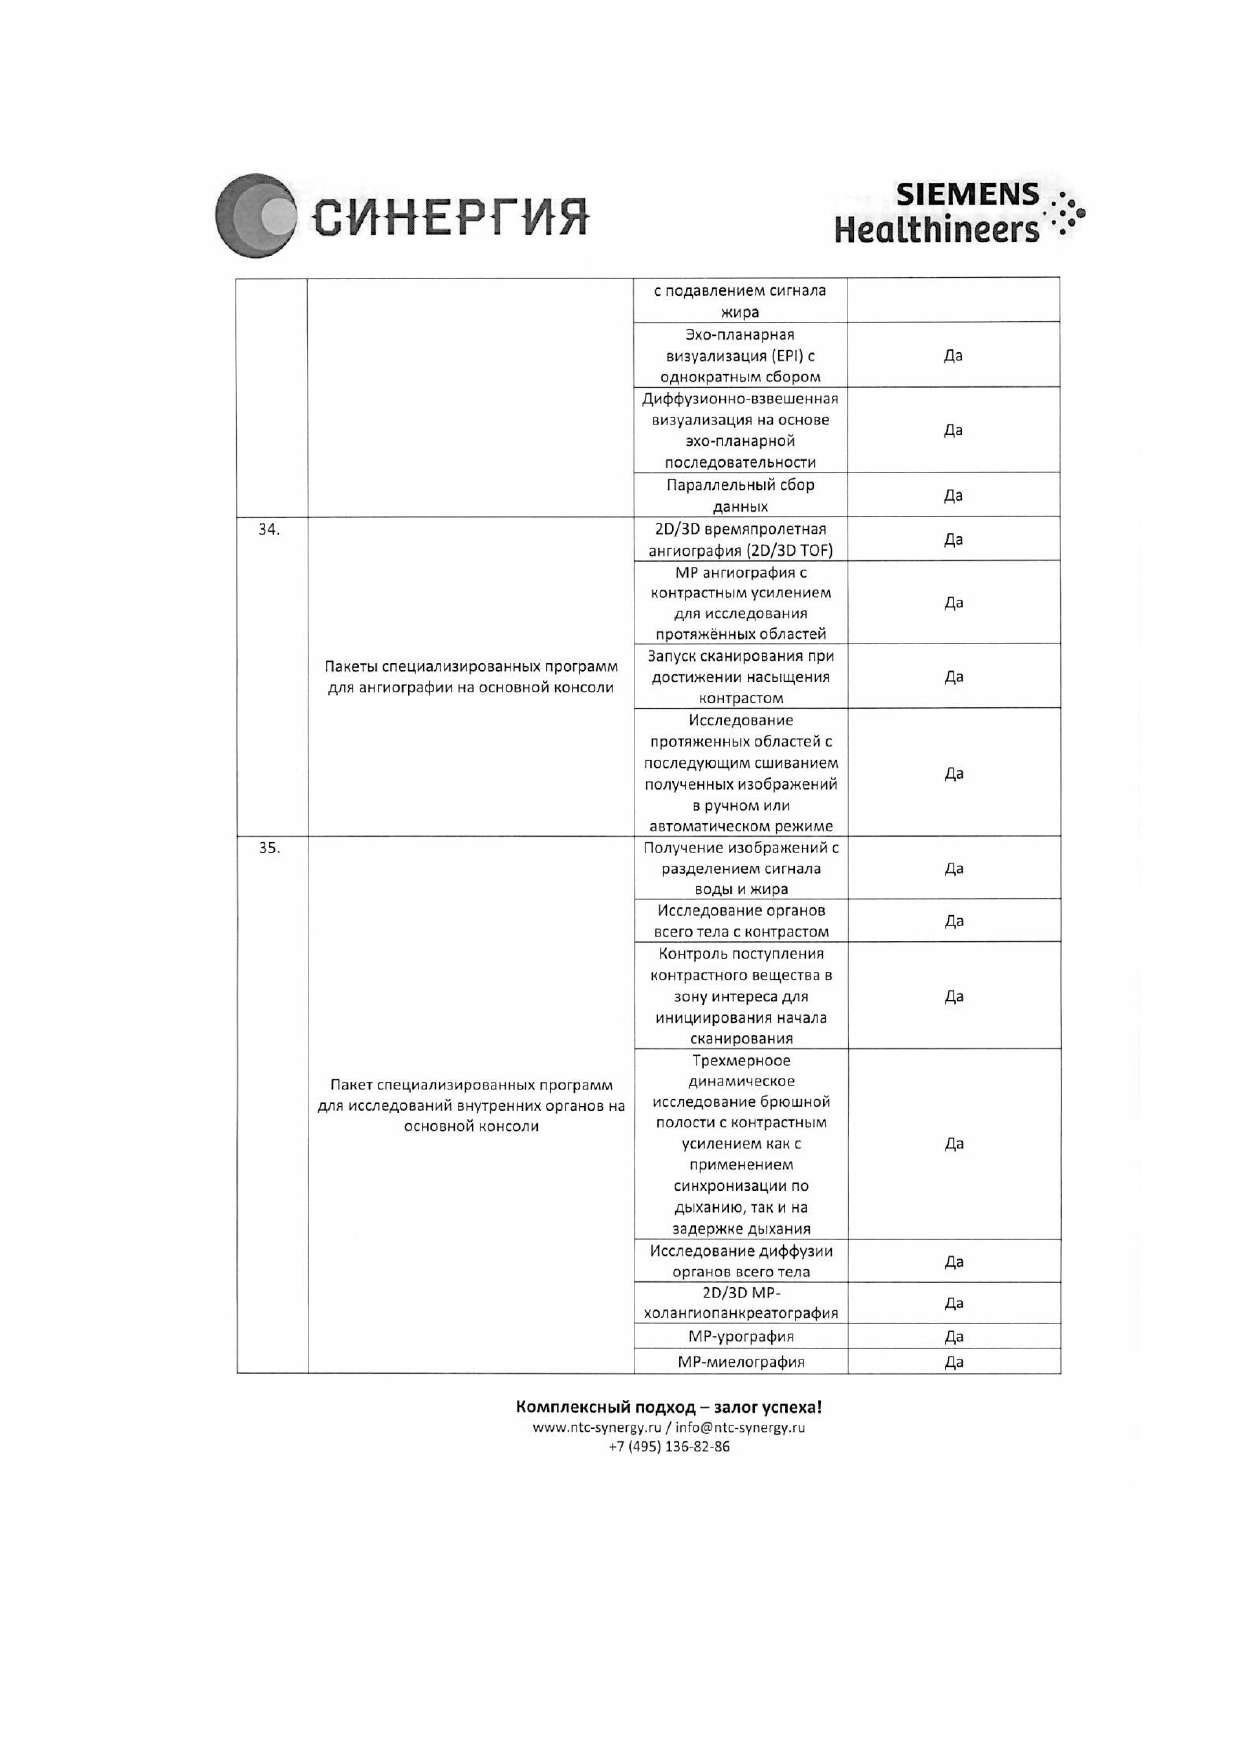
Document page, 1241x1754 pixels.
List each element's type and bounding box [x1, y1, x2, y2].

picture [177, 118, 1151, 1495]
